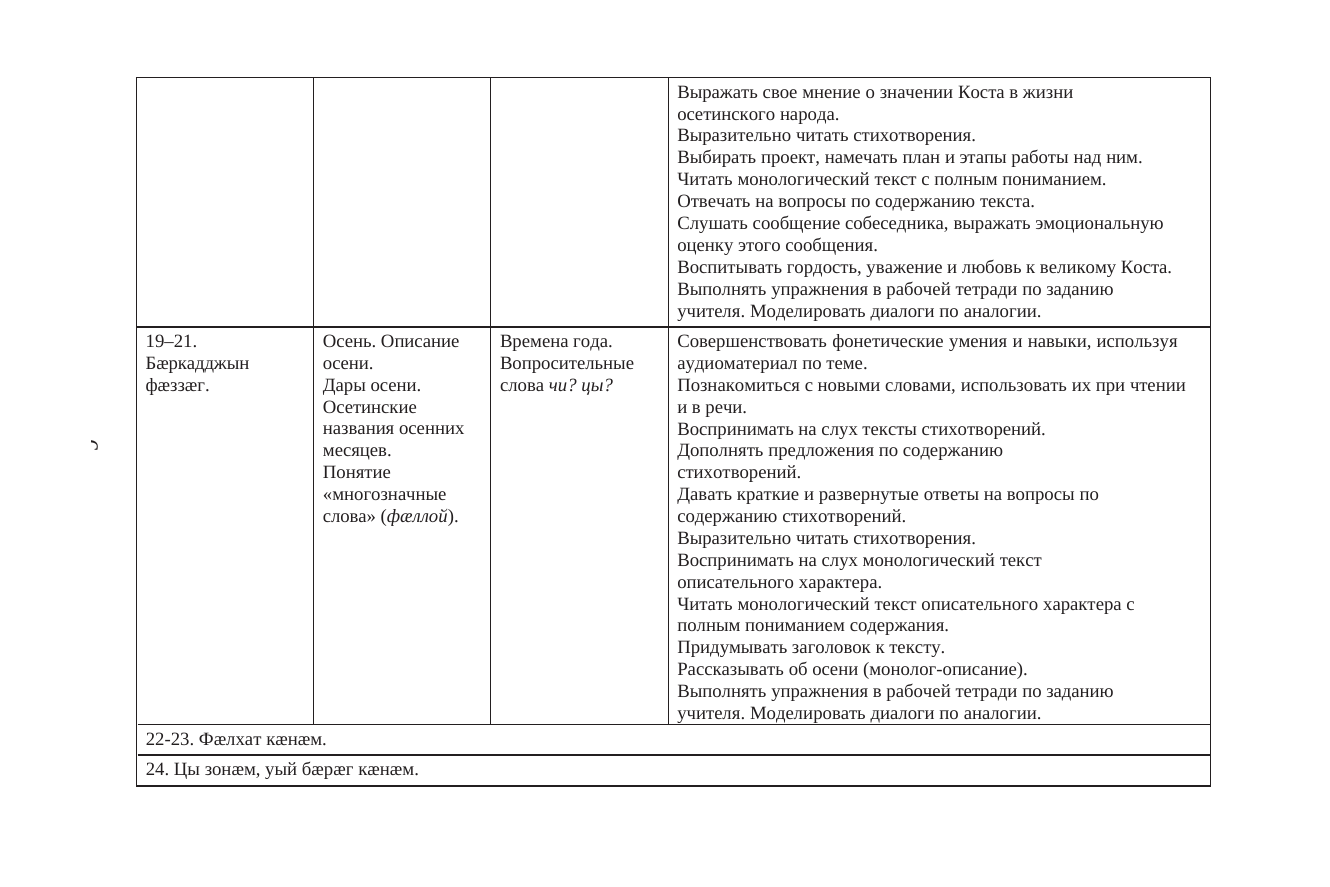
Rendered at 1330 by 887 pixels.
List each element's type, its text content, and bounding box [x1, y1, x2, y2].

table_cell Совершенствовать фонетические умения и навыки, используя аудиоматериал по теме. Познакомиться с новыми словами, использовать их при чтении и в речи. Воспринимать на слух тексты стихотворений. Дополнять предложения по содержанию стихотворений. Давать краткие и развернутые ответы на вопросы по содержанию стихотворений. Выразительно читать стихотворения. Воспринимать на слух монологический текст описательного характера. Читать монологический текст описательного характера с полным пониманием содержания. Придумывать заголовок к тексту. Рассказывать об осени (монолог-описание). Выполнять упражнения в рабочей тетради по заданию учителя. Моделировать диалоги по аналогии. [669, 328, 1210, 723]
table_cell 19–21. Бæркадджын фæззæг. [137, 328, 313, 723]
table_header [137, 78, 313, 326]
table_header Выражать свое мнение о значении Коста в жизни осетинского народа. Выразительно читать стихотворения. Выбирать проект, намечать план и этапы работы над ним. Читать монологический текст с полным пониманием. Отвечать на вопросы по содержанию текста. Слушать сообщение собеседника, выражать эмоциональную оценку этого сообщения. Воспитывать гордость, уважение и любовь к великому Коста. Выполнять упражнения в рабочей тетради по заданию учителя. Моделировать диалоги по аналогии. [669, 78, 1210, 326]
table_header [491, 78, 668, 326]
table_cell 24. Цы зонæм, уый бæрæг кæнæм. [137, 755, 1210, 785]
table_cell Осень. Описание осени. Дары осени. Осетинские названия осенних месяцев. Понятие «многозначные слова» (фæллой). [314, 328, 490, 723]
table_header [314, 78, 490, 326]
table_cell 22-23. Фæлхат кæнæм. [137, 725, 1210, 754]
table_cell Времена года. Вопросительные слова чи? цы? [491, 328, 668, 723]
